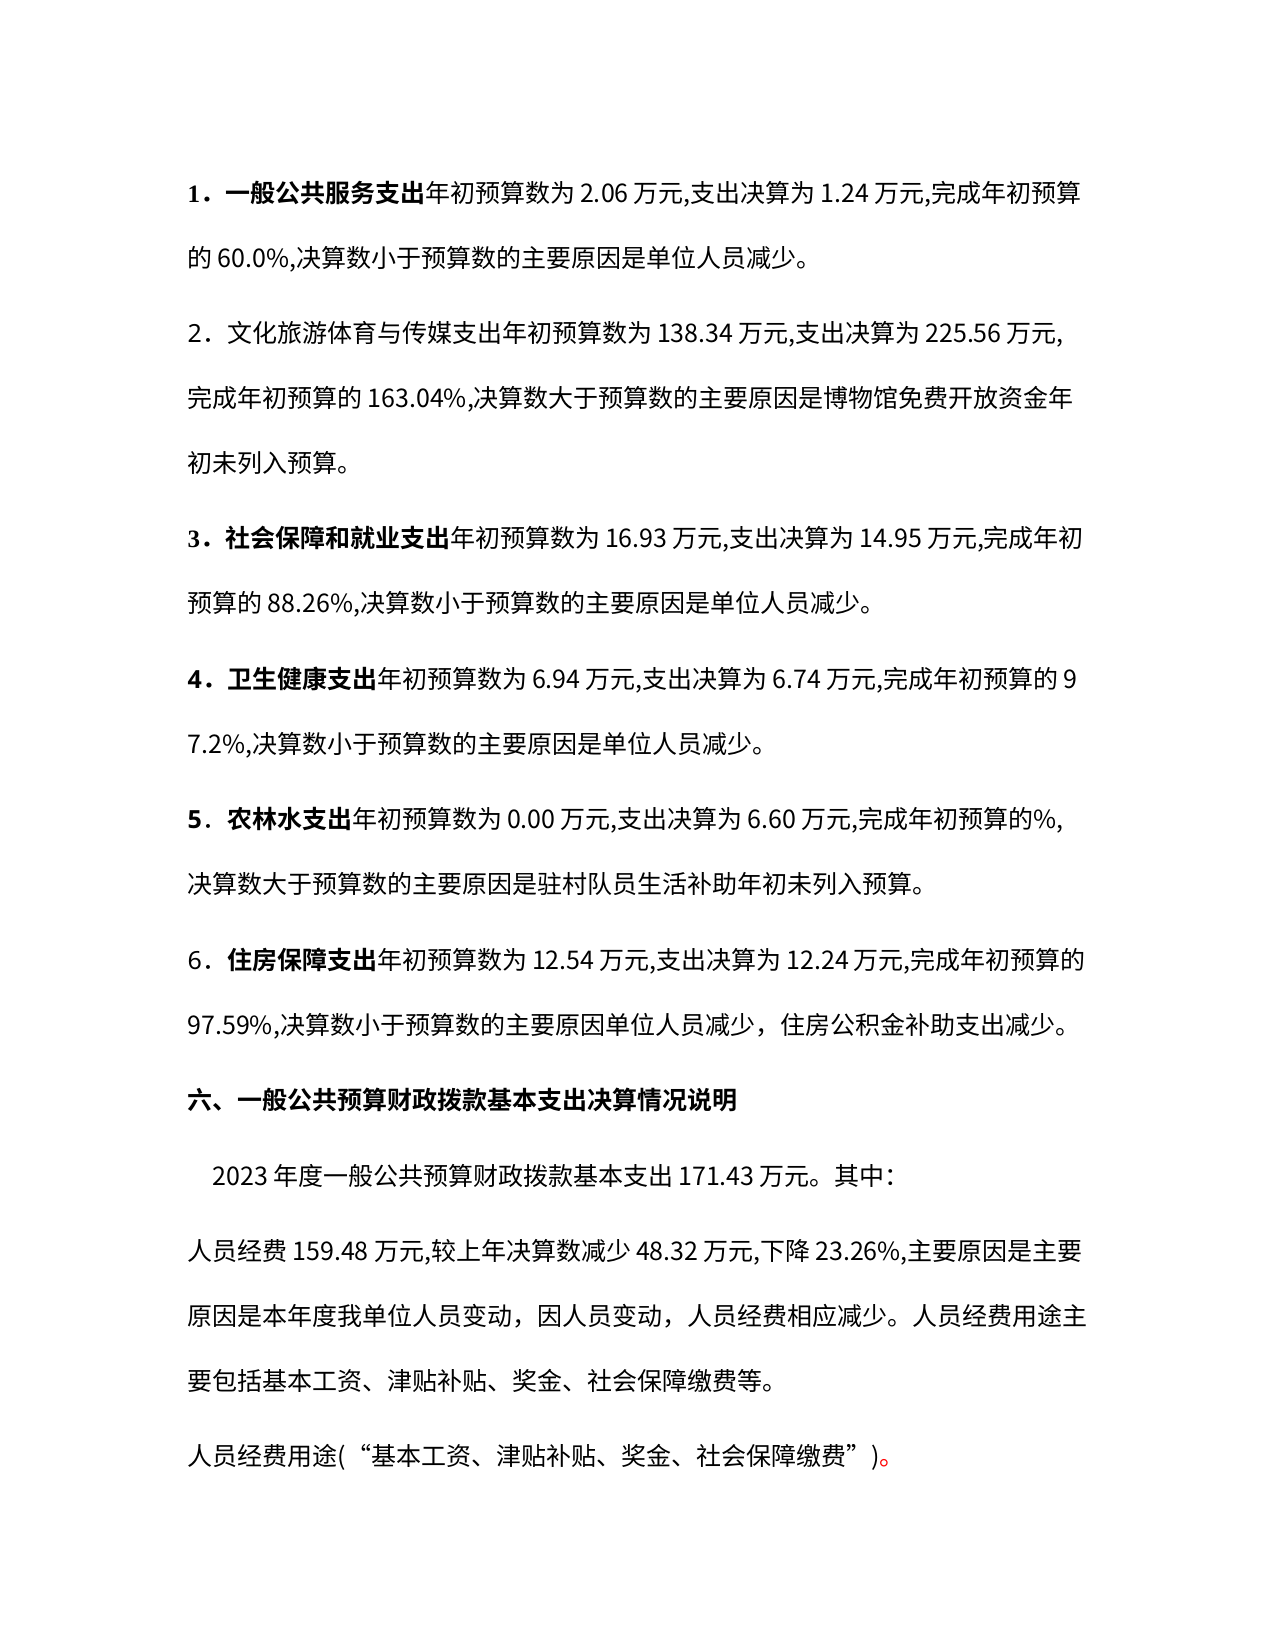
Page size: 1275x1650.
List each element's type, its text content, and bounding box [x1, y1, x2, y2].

text 6．住房保障支出年初预算数为12.54万元,支出决算为12.24万元,完成年初预算的97.59%,决算数小于预算数的主要原因单位人员减少，住房公积金补助支出减少。 [187, 926, 1087, 1056]
text 人员经费159.48万元,较上年决算数减少48.32万元,下降23.26%,主要原因是主要原因是本年度我单位人员变动，因人员变动，人员经费相应减少。人员经费用途主要包括基本工资、津贴补贴、奖金、社会保障缴费等。 [187, 1217, 1087, 1412]
text 4．卫生健康支出年初预算数为6.94万元,支出决算为6.74万元,完成年初预算的97.2%,决算数小于预算数的主要原因是单位人员减少。 [187, 645, 1087, 775]
text 5．农林水支出年初预算数为0.00万元,支出决算为6.60万元,完成年初预算的%,决算数大于预算数的主要原因是驻村队员生活补助年初未列入预算。 [187, 785, 1087, 915]
text 1．一般公共服务支出年初预算数为2.06万元,支出决算为1.24万元,完成年初预算的60.0%,决算数小于预算数的主要原因是单位人员减少。 [187, 159, 1087, 289]
text 人员经费用途(“基本工资、津贴补贴、奖金、社会保障缴费”)。 [187, 1422, 1087, 1487]
text 2．文化旅游体育与传媒支出年初预算数为138.34万元,支出决算为225.56万元,完成年初预算的163.04%,决算数大于预算数的主要原因是博物馆免费开放资金年初未列入预算。 [187, 299, 1087, 494]
text 3．社会保障和就业支出年初预算数为16.93万元,支出决算为14.95万元,完成年初预算的88.26%,决算数小于预算数的主要原因是单位人员减少。 [187, 504, 1087, 634]
text 2023年度一般公共预算财政拨款基本支出171.43万元。其中： [187, 1142, 1087, 1207]
text 六、一般公共预算财政拨款基本支出决算情况说明 [187, 1066, 1087, 1131]
